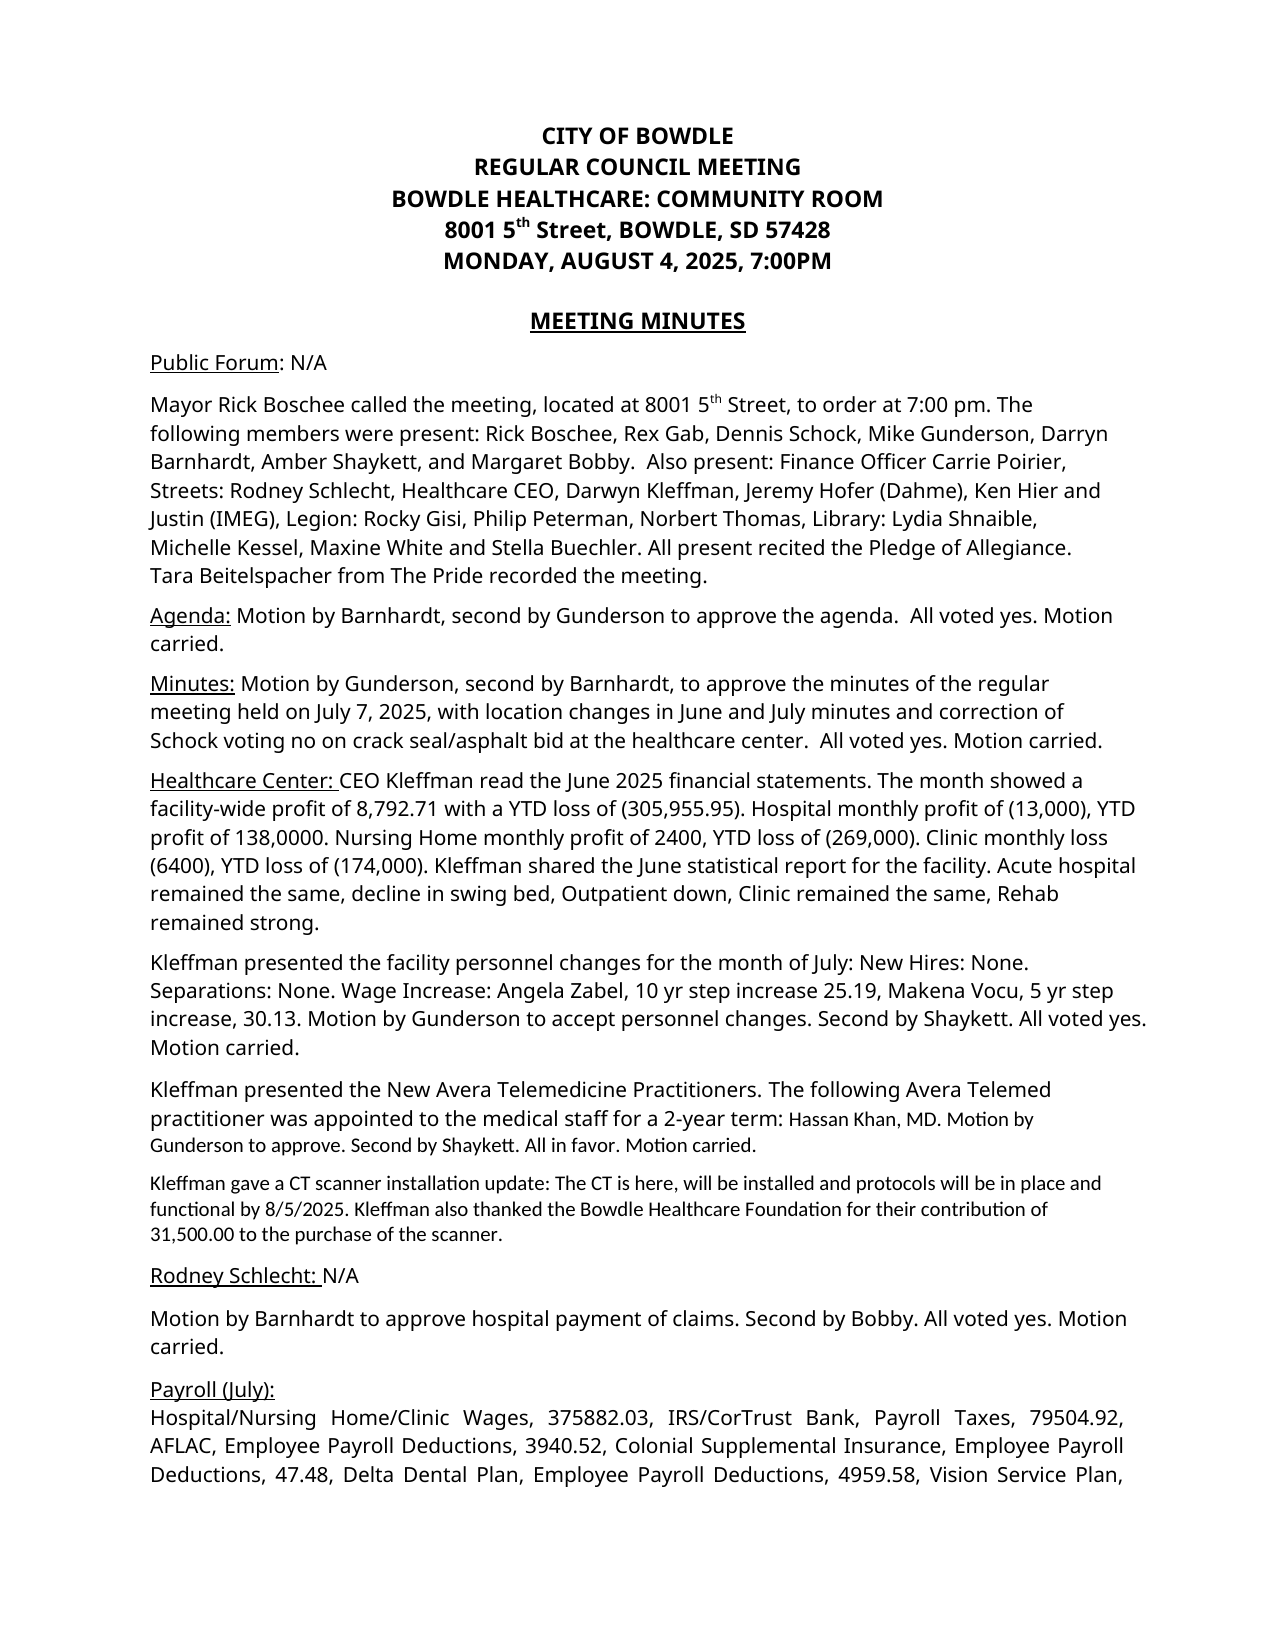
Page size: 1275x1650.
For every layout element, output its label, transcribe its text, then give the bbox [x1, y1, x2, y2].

text Healthcare Center: CEO Kleffman read the June 2025 financial statements. The month showed a facility-wide profit of 8,792.71 with a YTD loss of (305,955.95). Hospital monthly profit of (13,000), YTD profit of 138,0000. Nursing Home monthly profit of 2400, YTD loss of (269,000). Clinic monthly loss (6400), YTD loss of (174,000). Kleffman shared the June statistical report for the facility. Acute hospital remained the same, decline in swing bed, Outpatient down, Clinic remained the same, Rehab remained strong. [150, 766, 1153, 936]
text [150, 1403, 1125, 1488]
text REGULAR COUNCIL MEETING [150, 151, 1125, 182]
text Minutes: Motion by Gunderson, second by Barnhardt, to approve the minutes of the regular meeting held on July 7, 2025, with location changes in June and July minutes and correction of Schock voting no on crack seal/asphalt bid at the healthcare center. All voted yes. Motion carried. [150, 669, 1125, 754]
text Rodney Schlecht: N/A [150, 1261, 1153, 1289]
text Mayor Rick Boschee called the meeting, located at 8001 5th Street, to order at 7:00 pm. The following members were present: Rick Boschee, Rex Gab, Dennis Schock, Mike Gunderson, Darryn Barnhardt, Amber Shaykett, and Margaret Bobby. Also present: Finance Officer Carrie Poirier, Streets: Rodney Schlecht, Healthcare CEO, Darwyn Kleffman, Jeremy Hofer (Dahme), Ken Hier and Justin (IMEG), Legion: Rocky Gisi, Philip Peterman, Norbert Thomas, Library: Lydia Shnaible, Michelle Kessel, Maxine White and Stella Buechler. All present recited the Pledge of Allegiance. Tara Beitelspacher from The Pride recorded the meeting. [150, 390, 1125, 589]
text Motion by Barnhardt to approve hospital payment of claims. Second by Bobby. All voted yes. Motion carried. [150, 1304, 1153, 1361]
text Agenda: Motion by Barnhardt, second by Gunderson to approve the agenda. All voted yes. Motion carried. [150, 601, 1125, 658]
text Payroll (July): [150, 1375, 1125, 1403]
text MONDAY, AUGUST 4, 2025, 7:00PM [150, 245, 1125, 276]
text Kleffman gave a CT scanner installation update: The CT is here, will be installed and protocols will be in place and functional by 8/5/2025. Kleffman also thanked the Bowdle Healthcare Foundation for their contribution of 31,500.00 to the purchase of the scanner. [150, 1171, 1125, 1247]
text 8001 5th Street, BOWDLE, SD 57428 [150, 214, 1125, 245]
text CITY OF BOWDLE [150, 120, 1125, 151]
text Public Forum: N/A [150, 348, 1125, 376]
text Kleffman presented the New Avera Telemedicine Practitioners. The following Avera Telemed practitioner was appointed to the medical staff for a 2-year term: Hassan Khan, MD. Motion by Gunderson to approve. Second by Shaykett. All in favor. Motion carried. [150, 1076, 1125, 1158]
text BOWDLE HEALTHCARE: COMMUNITY ROOM [150, 182, 1125, 214]
text Kleffman presented the facility personnel changes for the month of July: New Hires: None. Separations: None. Wage Increase: Angela Zabel, 10 yr step increase 25.19, Makena Vocu, 5 yr step increase, 30.13. Motion by Gunderson to accept personnel changes. Second by Shaykett. All voted yes. Motion carried. [150, 948, 1153, 1061]
text MEETING MINUTES [150, 304, 1125, 336]
